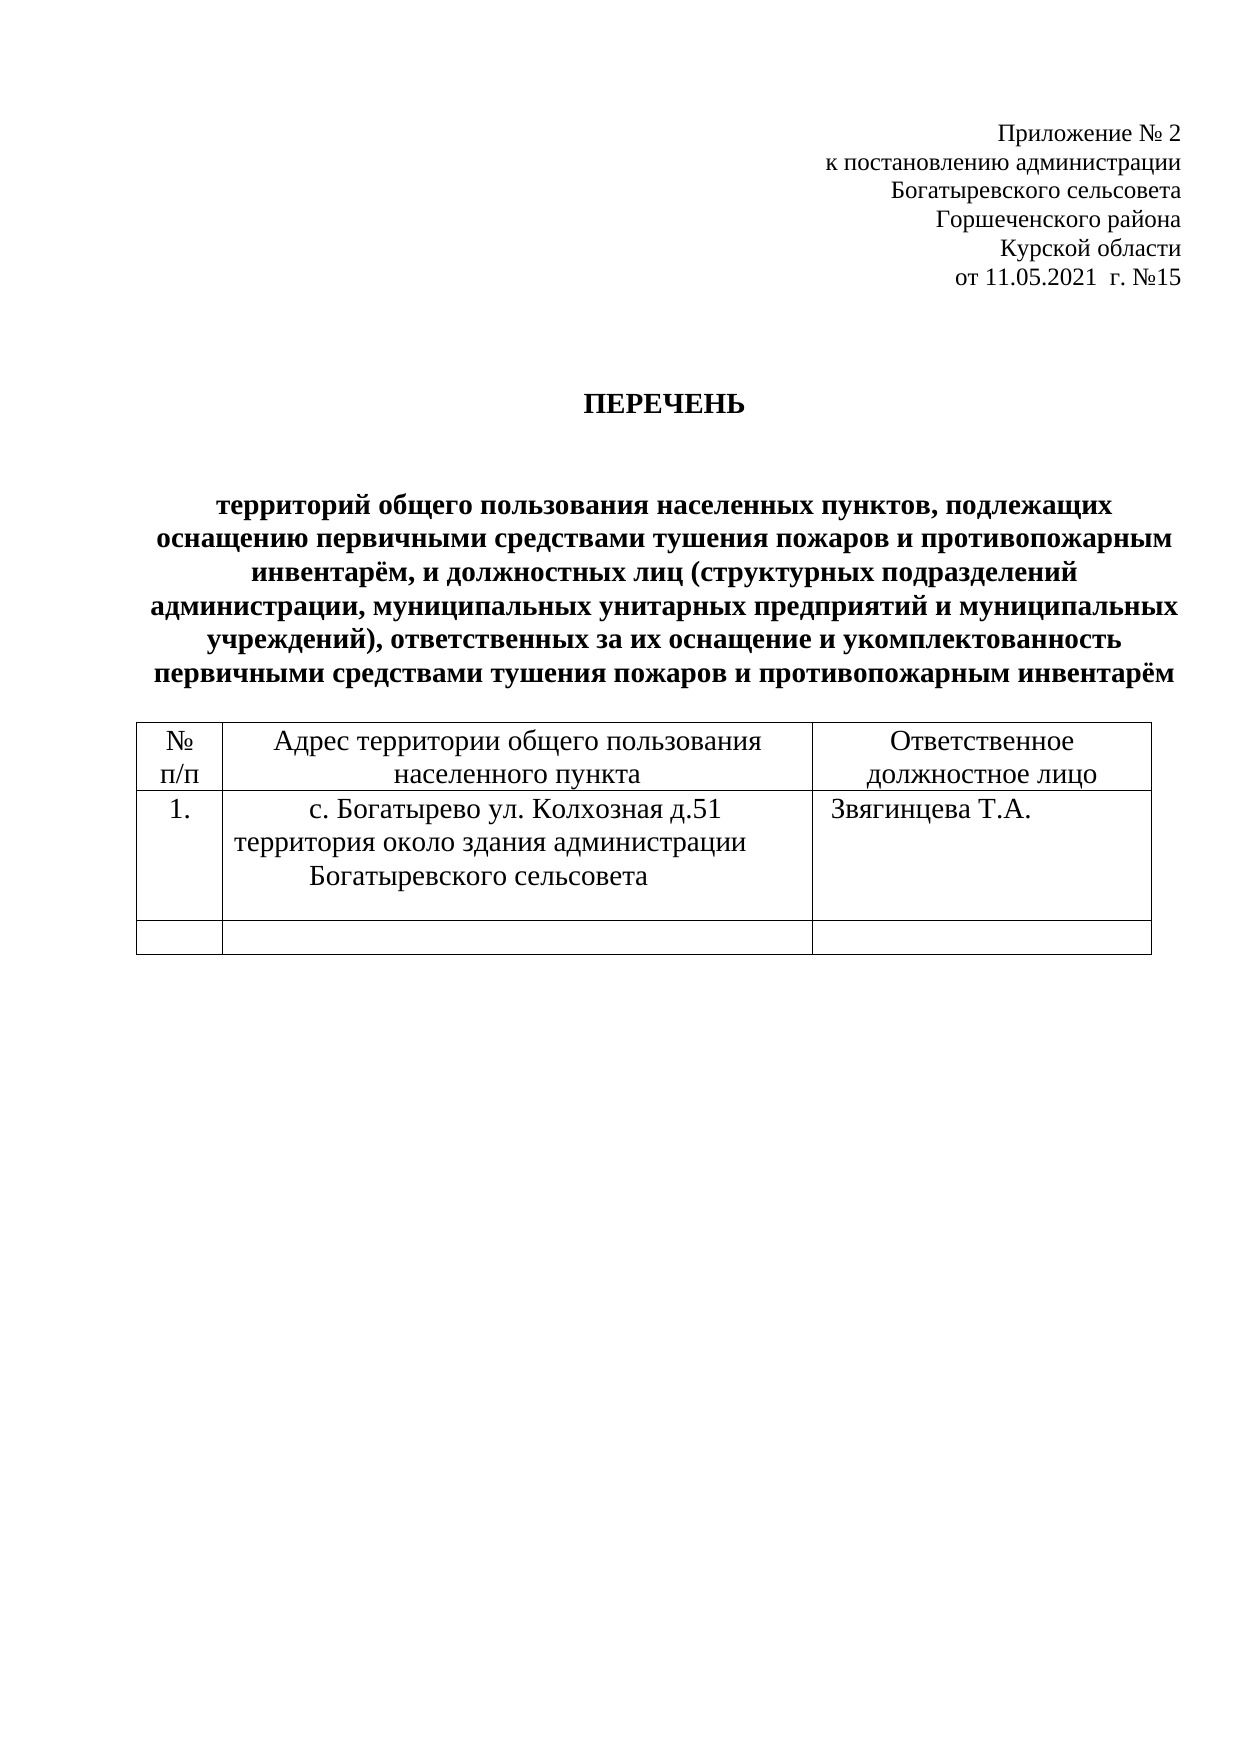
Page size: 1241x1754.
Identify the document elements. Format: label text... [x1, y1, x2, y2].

text Горшеченского района [148, 204, 1181, 233]
text Приложение № 2 [148, 118, 1181, 147]
table_header Адрес территории общего пользования населенного пункта [223, 723, 812, 790]
text Курской области [148, 233, 1181, 262]
table_cell [223, 921, 812, 954]
title ПЕРЕЧЕНЬ [148, 386, 1181, 420]
table_header № п/п [137, 723, 222, 790]
table_header Ответственное должностное лицо [813, 723, 1151, 790]
table_cell с. Богатырево ул. Колхозная д.51 территория около здания администрации Богатыревского сельсовета [223, 791, 812, 920]
table_cell [137, 921, 222, 954]
table_cell [813, 921, 1151, 954]
text территорий общего пользования населенных пунктов, подлежащих оснащению первичными средствами тушения пожаров и противопожарным инвентарём, и должностных лиц (структурных подразделений администрации, муниципальных унитарных предприятий и муниципальных учреждений), ответственных за их оснащение и укомплектованность первичными средствами тушения пожаров и противопожарным инвентарём [148, 487, 1181, 688]
table_cell Звягинцева Т.А. [813, 791, 1151, 920]
table_cell 1. [137, 791, 222, 920]
text Богатыревского сельсовета [148, 176, 1181, 204]
text от 11.05.2021 г. №15 [148, 262, 1181, 291]
text к постановлению администрации [148, 147, 1181, 176]
